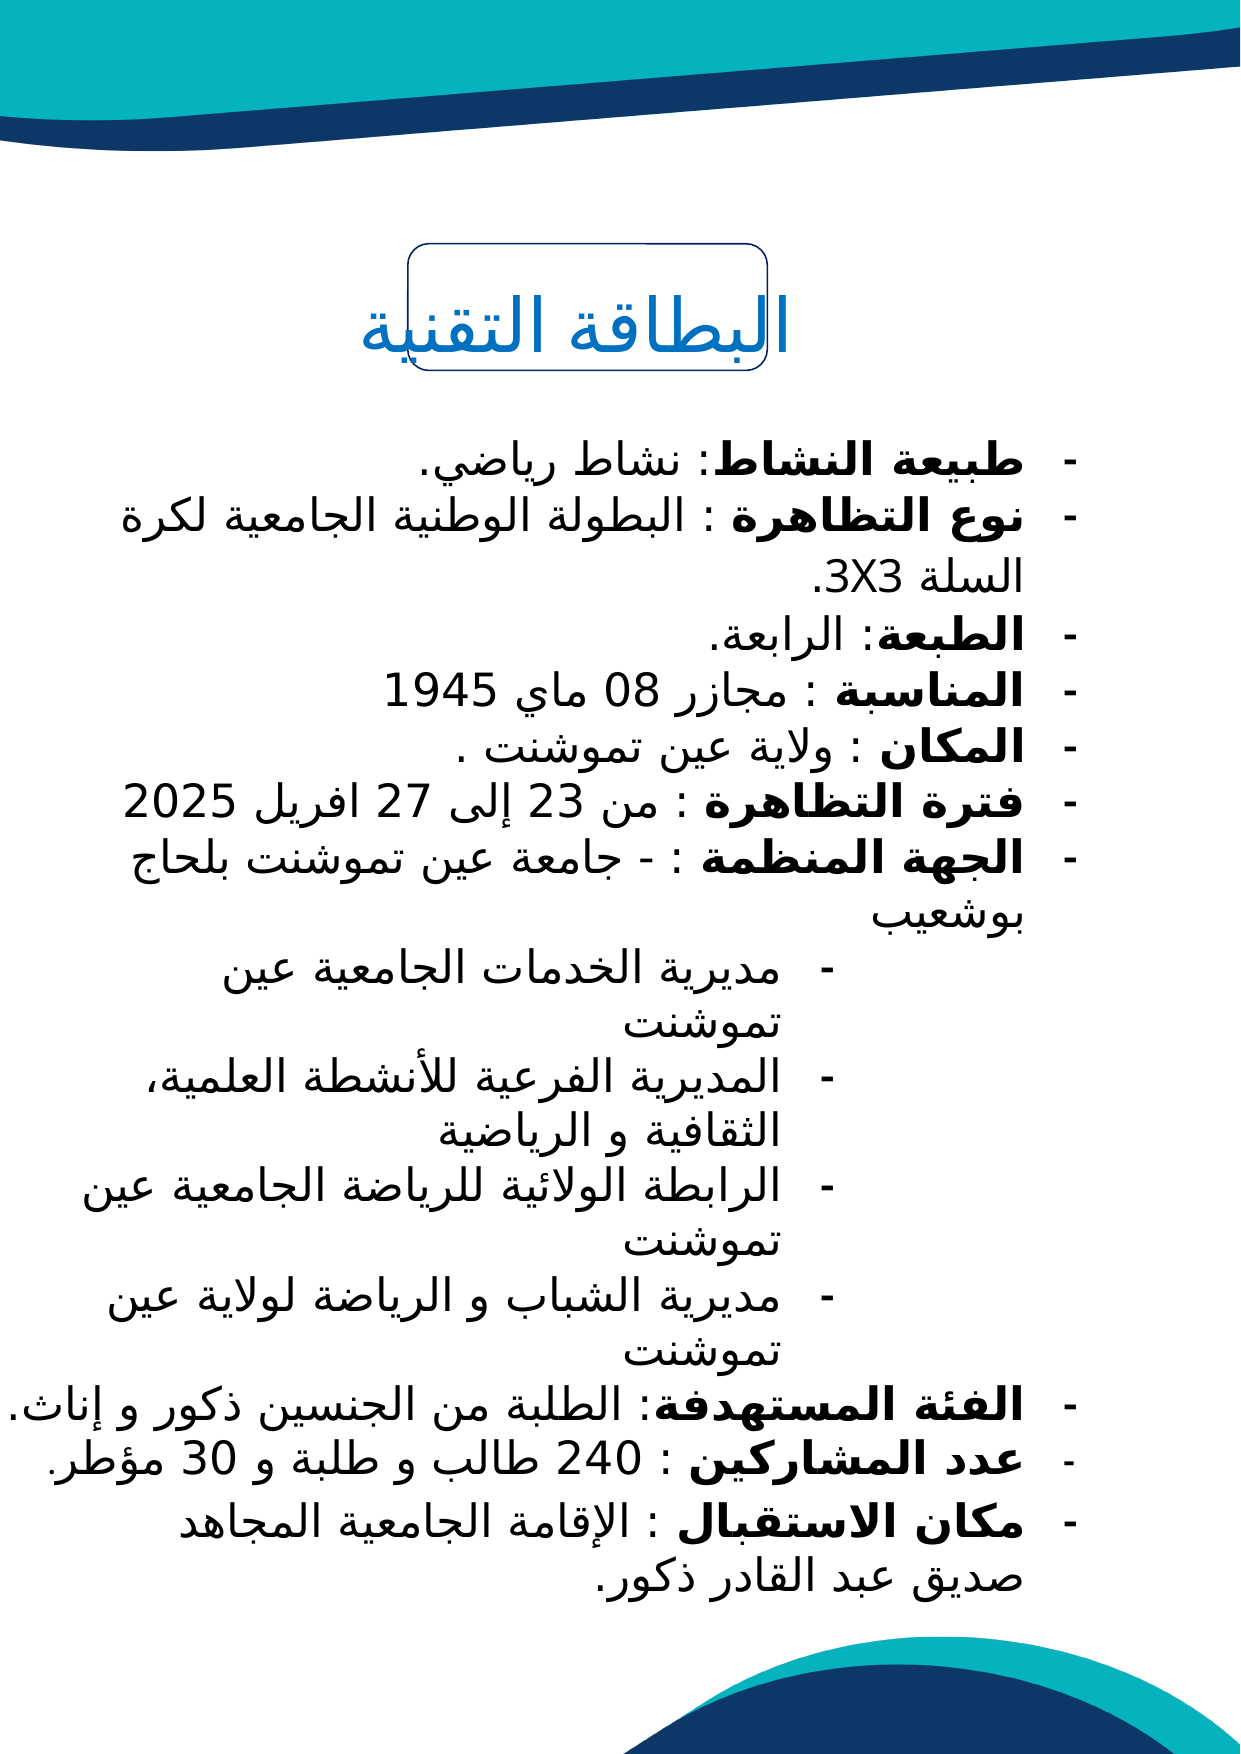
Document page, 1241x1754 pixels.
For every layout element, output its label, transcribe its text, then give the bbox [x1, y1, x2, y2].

list المديرية الفرعية للأنشطة العلمية، الثقافية و الرياضية [59, 1048, 820, 1157]
list الطبعة: الرابعة. [59, 606, 1063, 662]
list مكان الاستقبال : الإقامة الجامعية المجاهد صديق عبد القادر ذكور. [59, 1493, 1063, 1602]
list المكان : ولاية عين تموشنت . [59, 717, 1063, 773]
list مديرية الشباب و الرياضة لولاية عين تموشنت [59, 1266, 820, 1376]
picture [0, 0, 1241, 157]
list نوع التظاهرة : البطولة الوطنية الجامعية لكرة السلة 3X3. [59, 487, 1063, 606]
list المناسبة : مجازر 08 ماي 1945 [59, 662, 1063, 717]
list الجهة المنظمة : - جامعة عين تموشنت بلحاج بوشعيب [59, 829, 1063, 939]
list عدد المشاركين : 240 طالب و طلبة و 30 مؤطر. [0, 1432, 1063, 1485]
list مديرية الخدمات الجامعية عين تموشنت [59, 939, 820, 1048]
list طبيعة النشاط: نشاط رياضي. [59, 431, 1063, 487]
list الرابطة الولائية للرياضة الجامعية عين تموشنت [59, 1157, 820, 1266]
picture [164, 1624, 1240, 1754]
list الفئة المستهدفة: الطلبة من الجنسين ذكور و إناث. [0, 1376, 1063, 1432]
list فترة التظاهرة : من 23 إلى 27 افريل 2025 [59, 773, 1063, 829]
text البطاقة التقنية [59, 283, 1093, 369]
